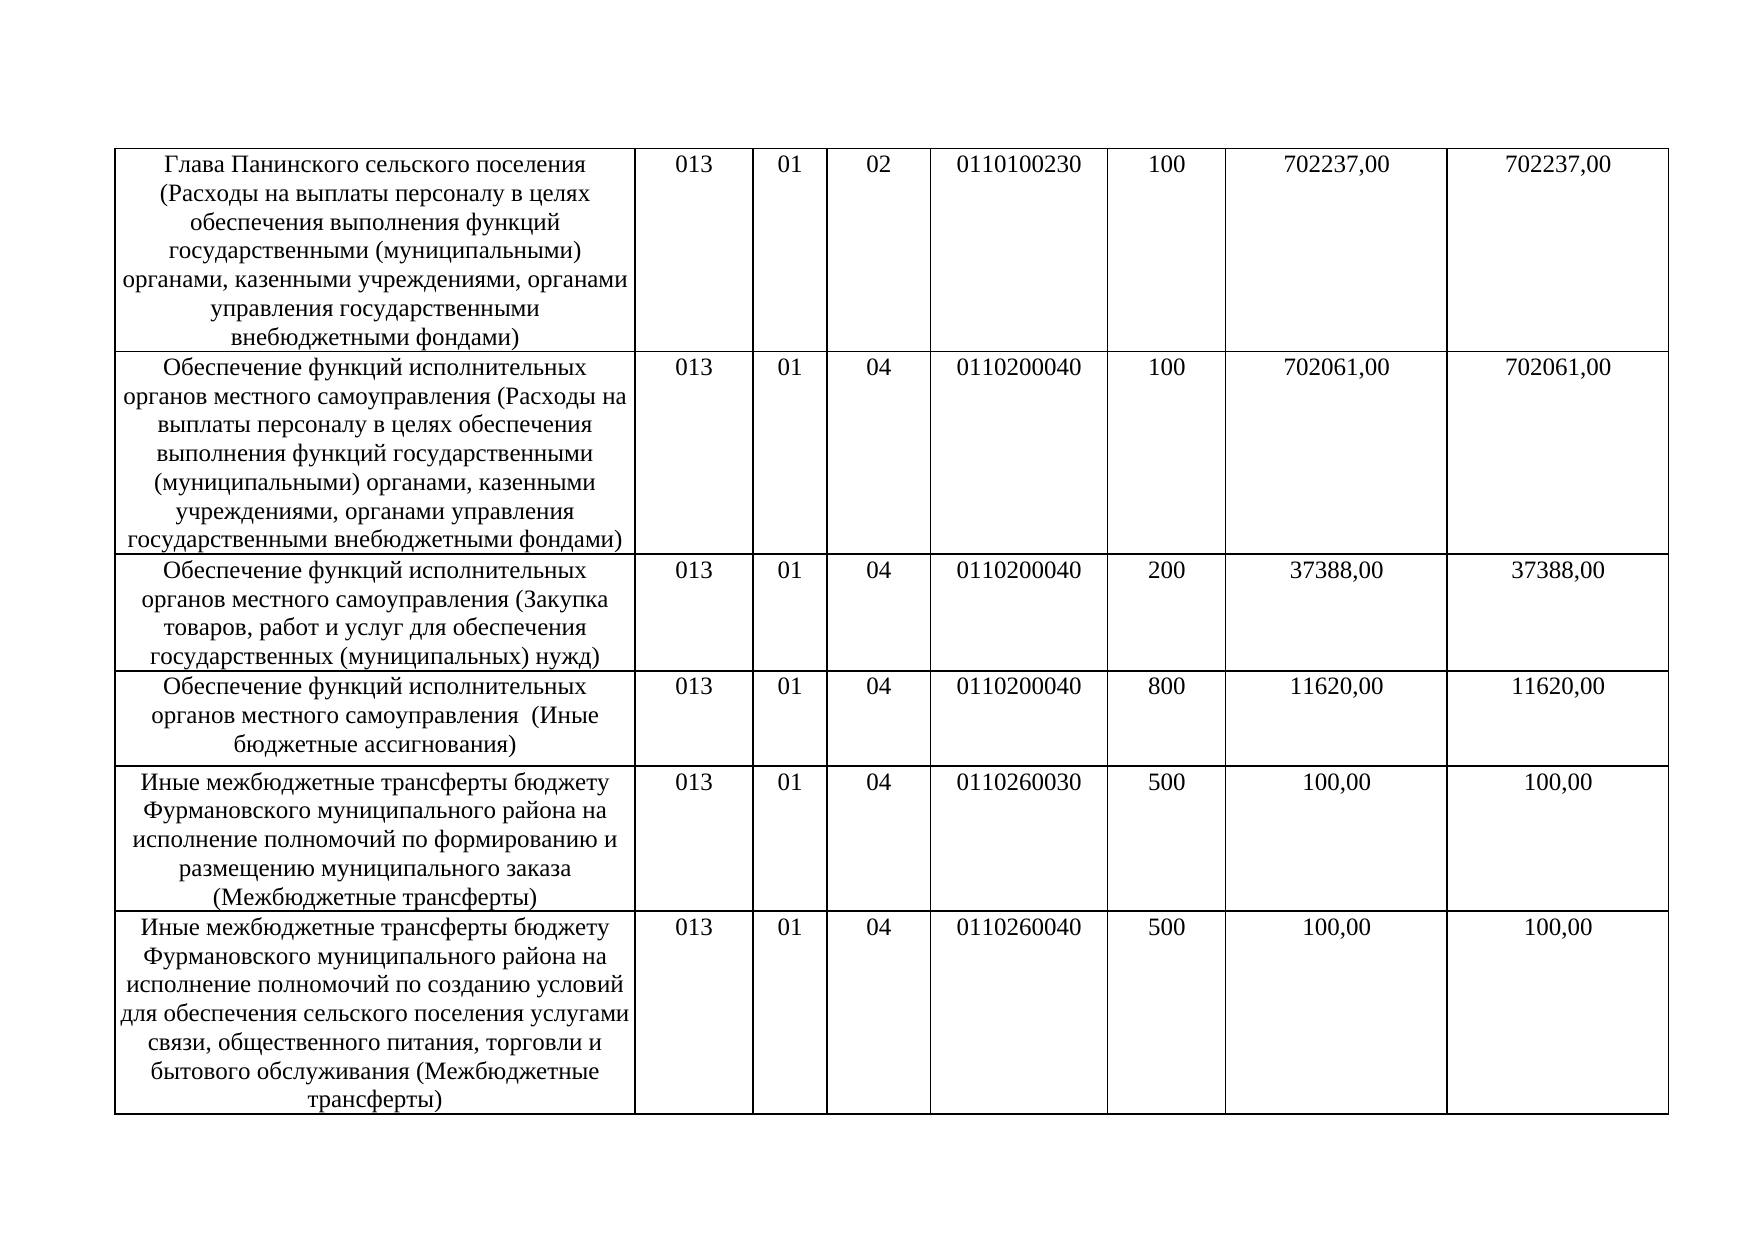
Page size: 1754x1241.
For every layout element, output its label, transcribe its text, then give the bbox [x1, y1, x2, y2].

table_cell 013 [636, 352, 752, 553]
table_cell Обеспечение функций исполнительных органов местного самоуправления (Иные бюджетные ассигнования) [116, 672, 634, 765]
table_cell 0110260040 [931, 912, 1107, 1113]
table_cell 0110200040 [931, 555, 1107, 670]
table_cell 702237,00 [1226, 149, 1446, 351]
table_cell 01 [754, 767, 826, 910]
table_cell 11620,00 [1448, 672, 1668, 765]
table_cell 04 [828, 555, 930, 670]
table_cell 702061,00 [1448, 352, 1668, 553]
table_cell 500 [1108, 912, 1225, 1113]
table_cell 01 [754, 555, 826, 670]
table_cell 800 [1108, 672, 1225, 765]
table_cell 013 [636, 767, 752, 910]
table_cell 013 [636, 149, 752, 351]
table_cell 0110200040 [931, 672, 1107, 765]
table_cell Иные межбюджетные трансферты бюджету Фурмановского муниципального района на исполнение полномочий по созданию условий для обеспечения сельского поселения услугами связи, общественного питания, торговли и бытового обслуживания (Межбюджетные трансферты) [116, 912, 634, 1113]
table_cell 013 [636, 672, 752, 765]
table_cell 100,00 [1226, 767, 1446, 910]
table_cell 013 [636, 912, 752, 1113]
table_cell 02 [828, 149, 930, 351]
table_cell 04 [828, 672, 930, 765]
table_cell Обеспечение функций исполнительных органов местного самоуправления (Закупка товаров, работ и услуг для обеспечения государственных (муниципальных) нужд) [116, 555, 634, 670]
table_cell 04 [828, 767, 930, 910]
table_cell 37388,00 [1226, 555, 1446, 670]
table_cell 100 [1108, 149, 1225, 351]
table_cell Обеспечение функций исполнительных органов местного самоуправления (Расходы на выплаты персоналу в целях обеспечения выполнения функций государственными (муниципальными) органами, казенными учреждениями, органами управления государственными внебюджетными фондами) [116, 352, 634, 553]
table_cell 0110200040 [931, 352, 1107, 553]
table_cell 11620,00 [1226, 672, 1446, 765]
table_cell 01 [754, 912, 826, 1113]
table_cell 04 [828, 912, 930, 1113]
table_cell 01 [754, 672, 826, 765]
table_cell 01 [754, 352, 826, 553]
table_cell 500 [1108, 767, 1225, 910]
table_cell 200 [1108, 555, 1225, 670]
table_cell 100,00 [1448, 767, 1668, 910]
table_cell 0110260030 [931, 767, 1107, 910]
table_cell 37388,00 [1448, 555, 1668, 670]
table_cell 100,00 [1448, 912, 1668, 1113]
table_cell 04 [828, 352, 930, 553]
table_cell Глава Панинского сельского поселения (Расходы на выплаты персоналу в целях обеспечения выполнения функций государственными (муниципальными) органами, казенными учреждениями, органами управления государственными внебюджетными фондами) [116, 149, 634, 351]
table_cell 0110100230 [931, 149, 1107, 351]
table_cell 702061,00 [1226, 352, 1446, 553]
table_cell 01 [754, 149, 826, 351]
table_cell 013 [636, 555, 752, 670]
table_cell Иные межбюджетные трансферты бюджету Фурмановского муниципального района на исполнение полномочий по формированию и размещению муниципального заказа (Межбюджетные трансферты) [116, 767, 634, 910]
table_cell 100 [1108, 352, 1225, 553]
table_cell 702237,00 [1448, 149, 1668, 351]
table_cell 100,00 [1226, 912, 1446, 1113]
